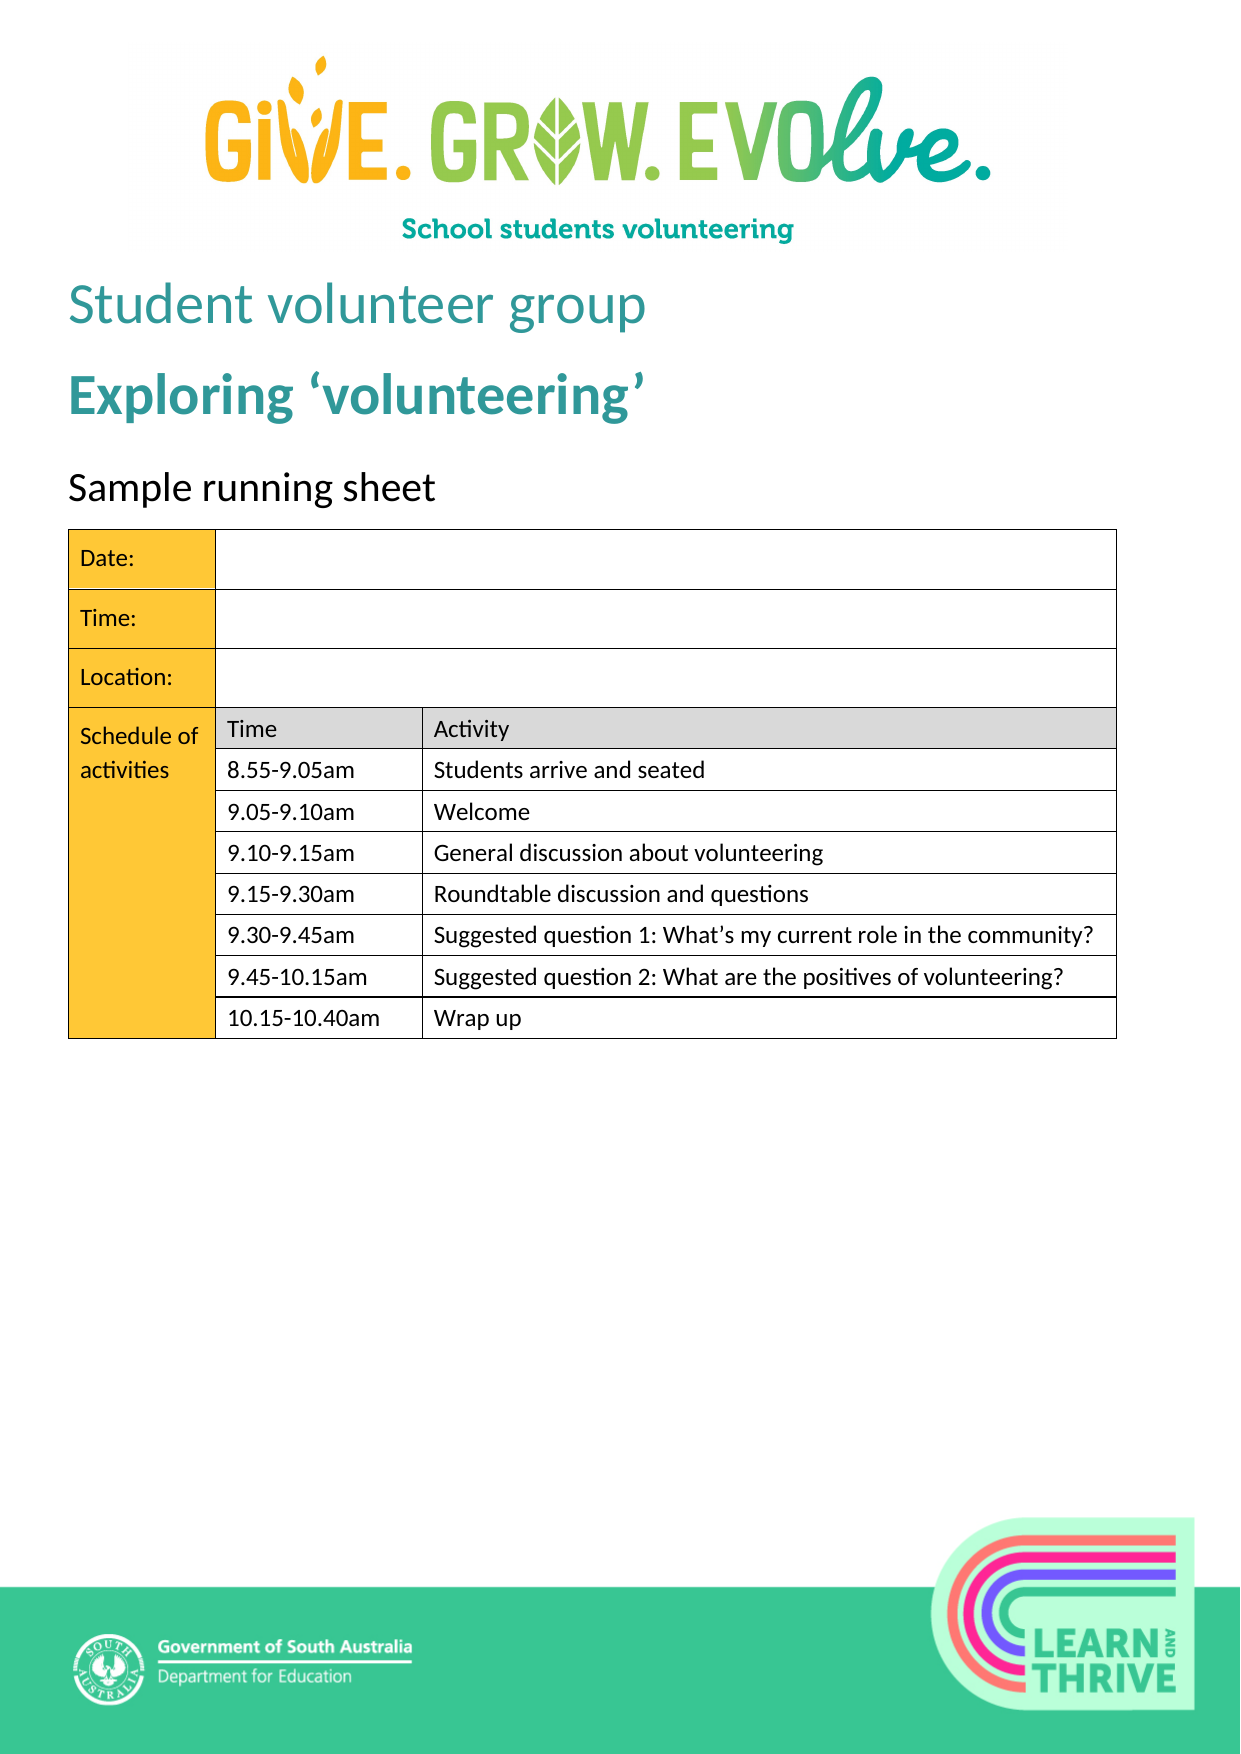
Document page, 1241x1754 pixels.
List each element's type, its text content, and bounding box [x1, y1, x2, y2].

table_cell Students arrive and seated [423, 749, 1116, 790]
table_cell Suggested question 1: What’s my current role in the community? [423, 915, 1116, 955]
table_cell [216, 590, 1116, 648]
table_cell Schedule of activities [69, 708, 215, 1038]
table_header Date: [69, 530, 215, 588]
table_cell Location: [69, 649, 215, 707]
table_cell Wrap up [423, 998, 1116, 1038]
table_cell Time [216, 708, 422, 748]
table_cell 9.10-9.15am [216, 832, 422, 872]
table_cell 8.55-9.05am [216, 749, 422, 790]
table_cell Welcome [423, 791, 1116, 831]
table_cell Suggested question 2: What are the positives of volunteering? [423, 956, 1116, 996]
text Student volunteer group [68, 267, 1128, 338]
table_cell 10.15-10.40am [216, 998, 422, 1038]
table_cell 9.45-10.15am [216, 956, 422, 996]
table_cell [216, 649, 1116, 707]
table_cell Activity [423, 708, 1116, 748]
table_cell 9.05-9.10am [216, 791, 422, 831]
picture [128, 42, 1068, 252]
table_cell Time: [69, 590, 215, 648]
table_cell 9.30-9.45am [216, 915, 422, 955]
table_cell General discussion about volunteering [423, 832, 1116, 872]
picture [0, 1473, 1240, 1754]
text Exploring ‘volunteering’ [68, 357, 1128, 429]
subtitle Sample running sheet [68, 461, 1128, 512]
table_header [216, 530, 1116, 588]
table_cell 9.15-9.30am [216, 874, 422, 914]
table_cell Roundtable discussion and questions [423, 874, 1116, 914]
